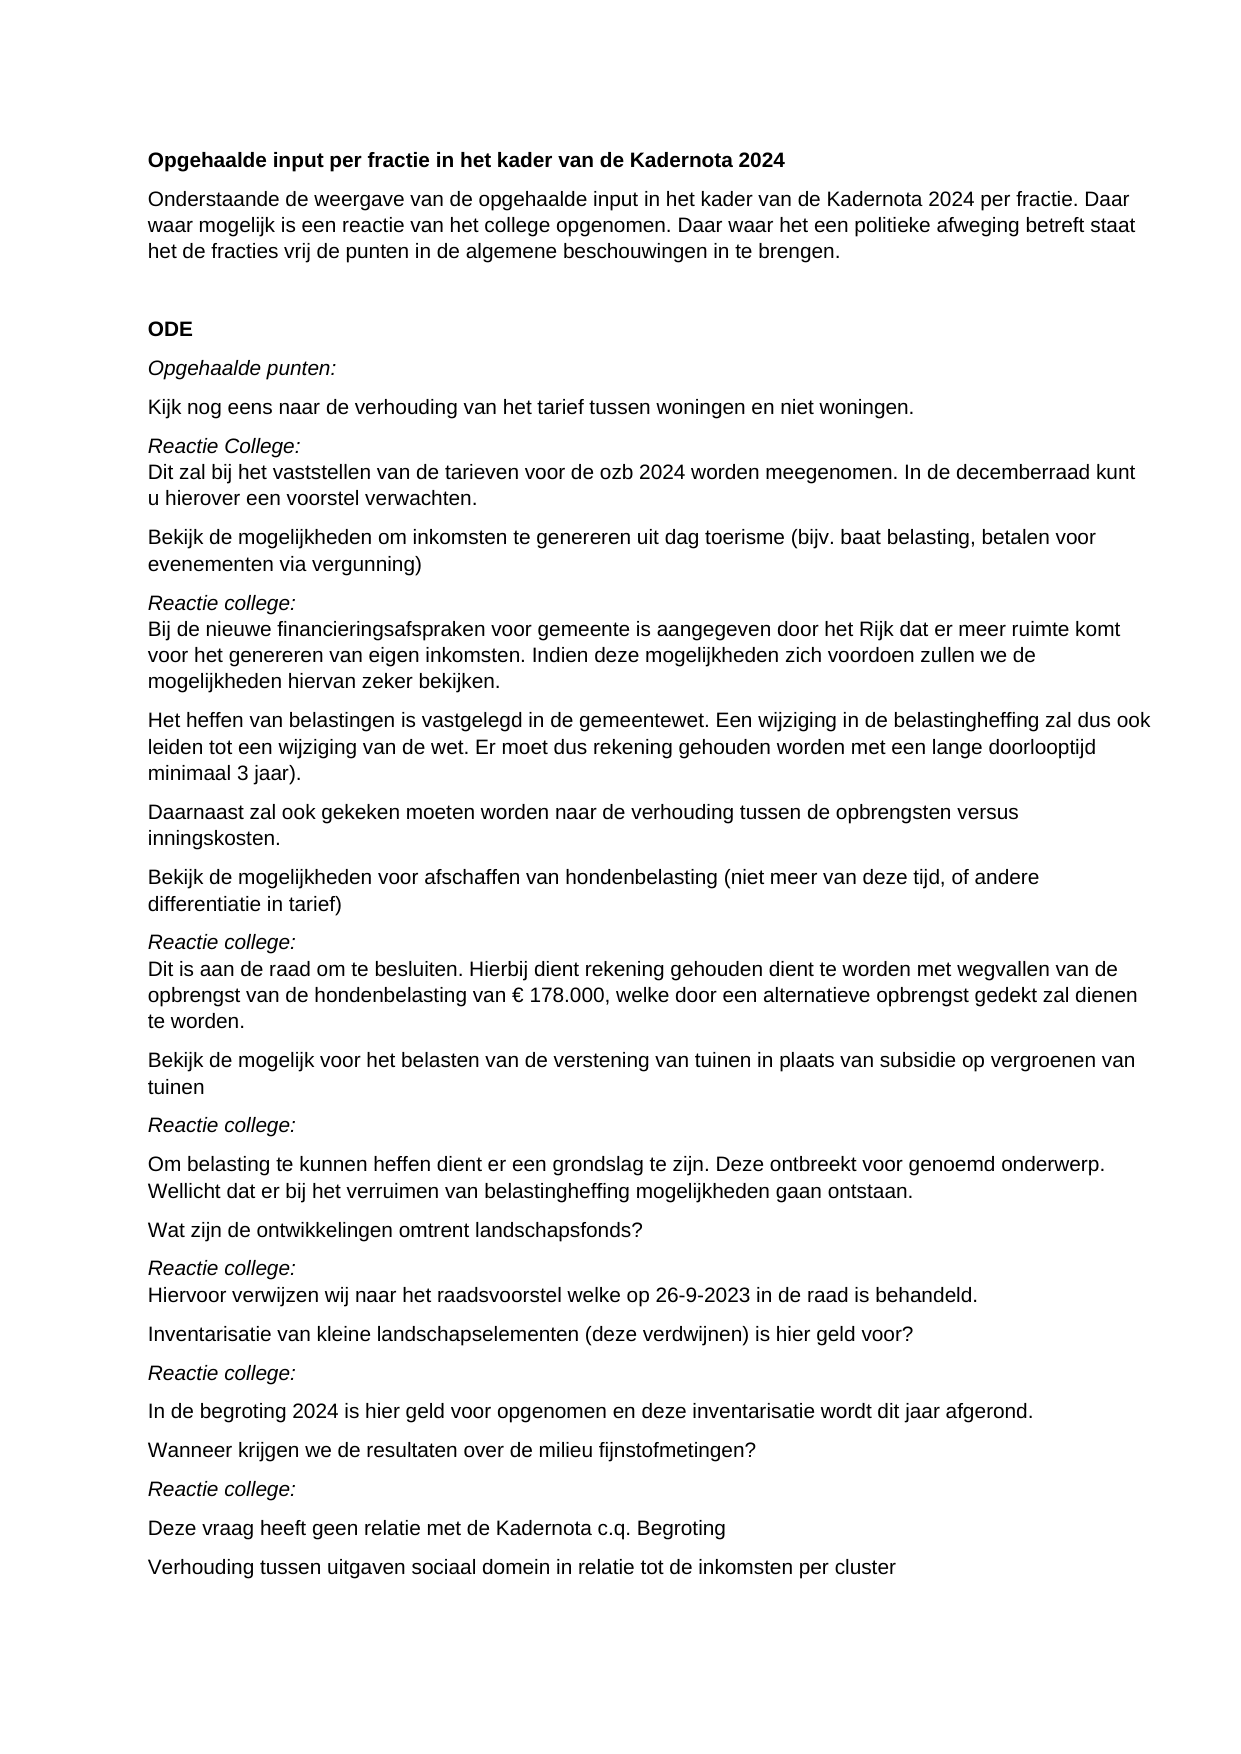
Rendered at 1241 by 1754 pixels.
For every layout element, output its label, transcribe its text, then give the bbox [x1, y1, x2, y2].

text Reactie college: Bij de nieuwe financieringsafspraken voor gemeente is aangegeven door het Rijk dat er meer ruimte komt voor het genereren van eigen inkomsten. Indien deze mogelijkheden zich voordoen zullen we de mogelijkheden hiervan zeker bekijken. [148, 590, 1152, 693]
text Deze vraag heeft geen relatie met de Kadernota c.q. Begroting [148, 1516, 1152, 1540]
text Onderstaande de weergave van de opgehaalde input in het kader van de Kadernota 2024 per fractie. Daar waar mogelijk is een reactie van het college opgenomen. Daar waar het een politieke afweging betreft staat het de fracties vrij de punten in de algemene beschouwingen in te brengen. [148, 187, 1152, 263]
text Wat zijn de ontwikkelingen omtrent landschapsfonds? [148, 1217, 1152, 1241]
text In de begroting 2024 is hier geld voor opgenomen en deze inventarisatie wordt dit jaar afgerond. [148, 1399, 1152, 1423]
text Reactie college: [148, 1477, 1152, 1501]
text Verhouding tussen uitgaven sociaal domein in relatie tot de inkomsten per cluster [148, 1554, 1152, 1578]
text Wanneer krijgen we de resultaten over de milieu fijnstofmetingen? [148, 1438, 1152, 1462]
text Opgehaalde punten: [148, 356, 1152, 380]
text Daarnaast zal ook gekeken moeten worden naar de verhouding tussen de opbrengsten versus inningskosten. [148, 800, 1152, 850]
text Reactie College: Dit zal bij het vaststellen van de tarieven voor de ozb 2024 worden meegenomen. In de decemberraad kunt u hierover een voorstel verwachten. [148, 433, 1152, 510]
text ODE [148, 317, 1152, 341]
text Reactie college: [148, 1360, 1152, 1384]
text Bekijk de mogelijkheden voor afschaffen van hondenbelasting (niet meer van deze tijd, of andere differentiatie in tarief) [148, 865, 1152, 915]
text Reactie college: [148, 1113, 1152, 1137]
text Reactie college: Hiervoor verwijzen wij naar het raadsvoorstel welke op 26-9-2023 in de raad is behandeld. [148, 1256, 1152, 1307]
text Kijk nog eens naar de verhouding van het tarief tussen woningen en niet woningen. [148, 395, 1152, 419]
text Bekijk de mogelijk voor het belasten van de verstening van tuinen in plaats van subsidie op vergroenen van tuinen [148, 1048, 1152, 1098]
text Reactie college: Dit is aan de raad om te besluiten. Hierbij dient rekening gehouden dient te worden met wegvallen van de opbrengst van de hondenbelasting van € 178.000, welke door een alternatieve opbrengst gedekt zal dienen te worden. [148, 930, 1152, 1033]
text Bekijk de mogelijkheden om inkomsten te genereren uit dag toerisme (bijv. baat belasting, betalen voor evenementen via vergunning) [148, 525, 1152, 575]
text Om belasting te kunnen heffen dient er een grondslag te zijn. Deze ontbreekt voor genoemd onderwerp. Wellicht dat er bij het verruimen van belastingheffing mogelijkheden gaan ontstaan. [148, 1152, 1152, 1202]
text Inventarisatie van kleine landschapselementen (deze verdwijnen) is hier geld voor? [148, 1321, 1152, 1345]
text Opgehaalde input per fractie in het kader van de Kadernota 2024 [148, 148, 1152, 172]
text Het heffen van belastingen is vastgelegd in de gemeentewet. Een wijziging in de belastingheffing zal dus ook leiden tot een wijziging van de wet. Er moet dus rekening gehouden worden met een lange doorlooptijd minimaal 3 jaar). [148, 708, 1152, 785]
